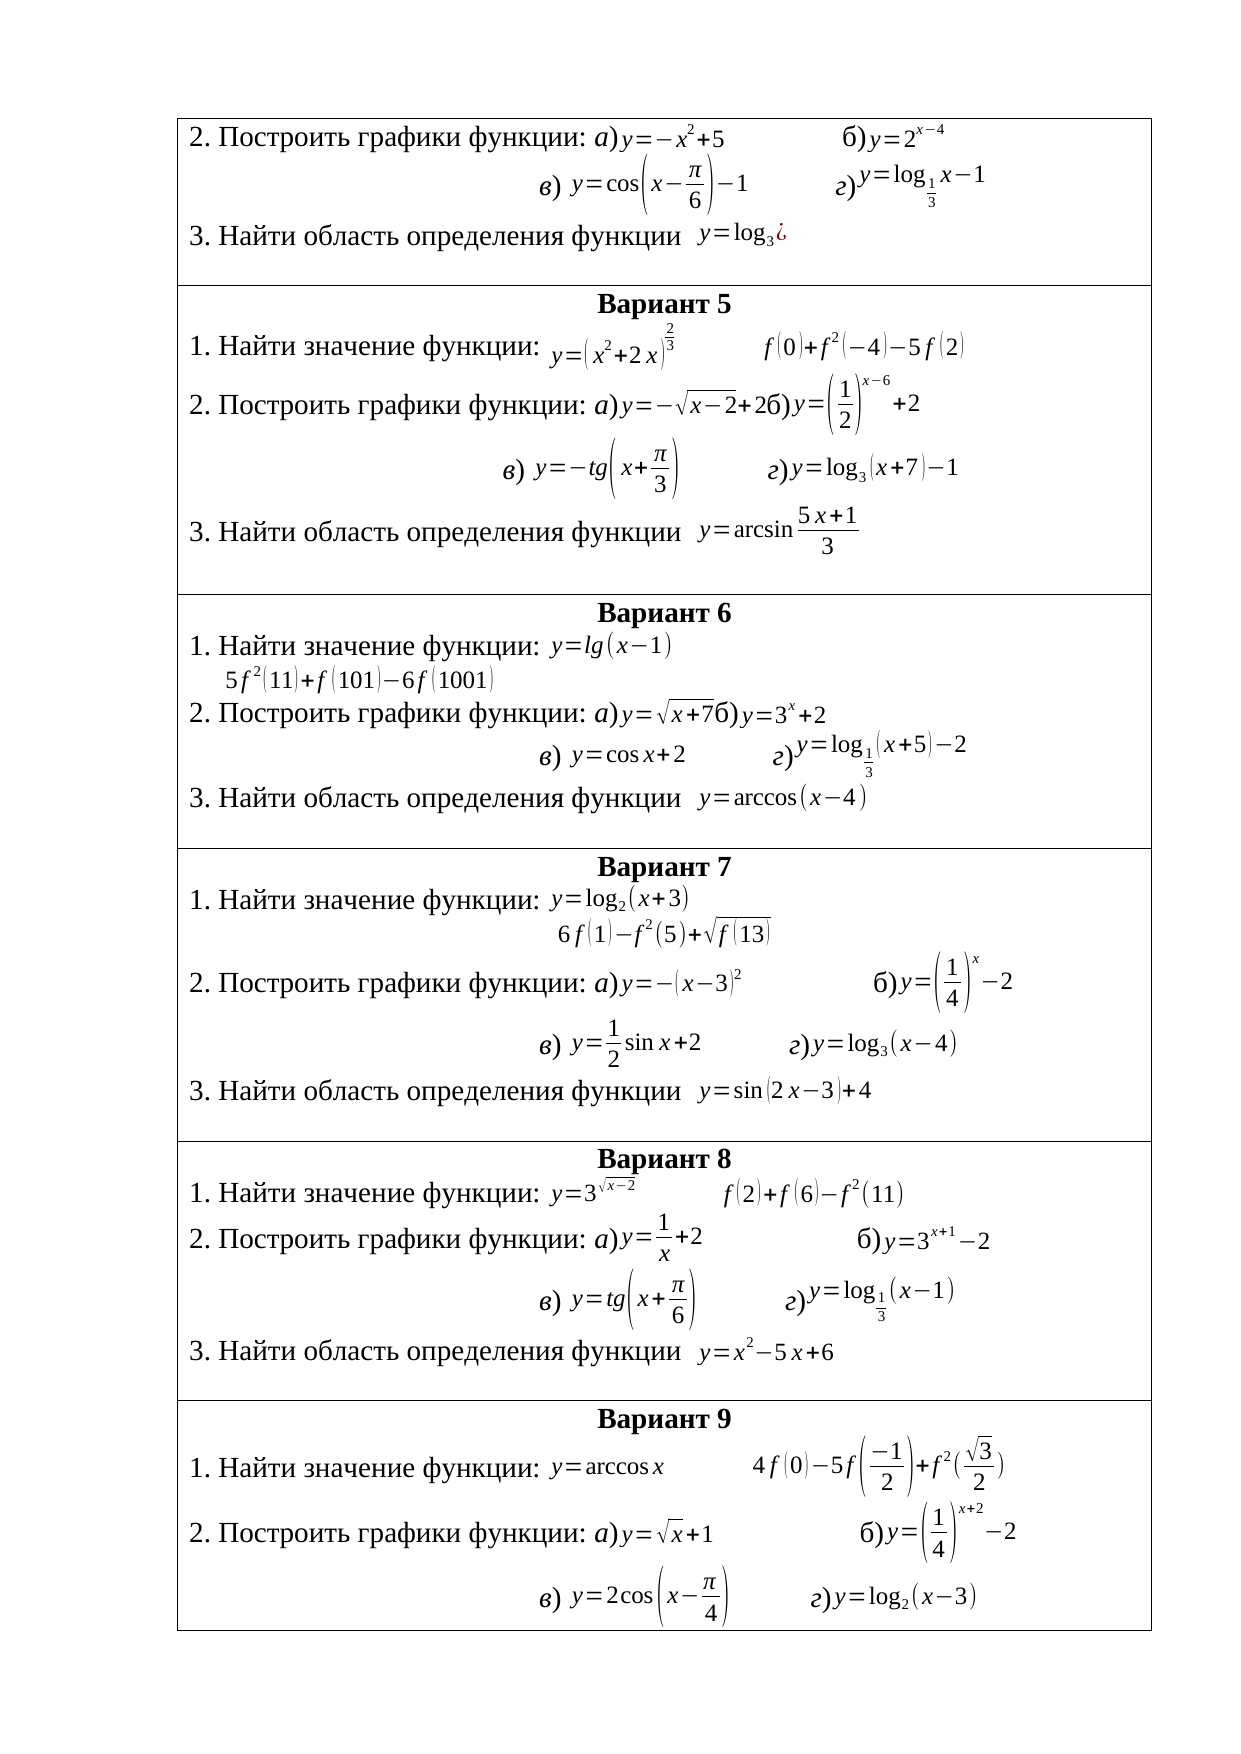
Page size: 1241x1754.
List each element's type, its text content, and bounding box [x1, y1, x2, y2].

table_cell Вариант 7 1. Найти значение функции: 2. Построить графики функции: а) б) в) г) 3. Найти область определения функции [178, 849, 1151, 1141]
table_cell Вариант 6 1. Найти значение функции: 2. Построить графики функции: а)б) в) г) 3. Найти область определения функции [178, 595, 1151, 848]
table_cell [178, 1401, 1151, 1630]
table_cell Вариант 8 1. Найти значение функции: 2. Построить графики функции: а) б) в) г) 3. Найти область определения функции [178, 1142, 1151, 1400]
table_cell Вариант 5 1. Найти значение функции: 2. Построить графики функции: а)б) в) г) 3. Найти область определения функции [178, 286, 1151, 594]
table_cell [178, 119, 1151, 285]
